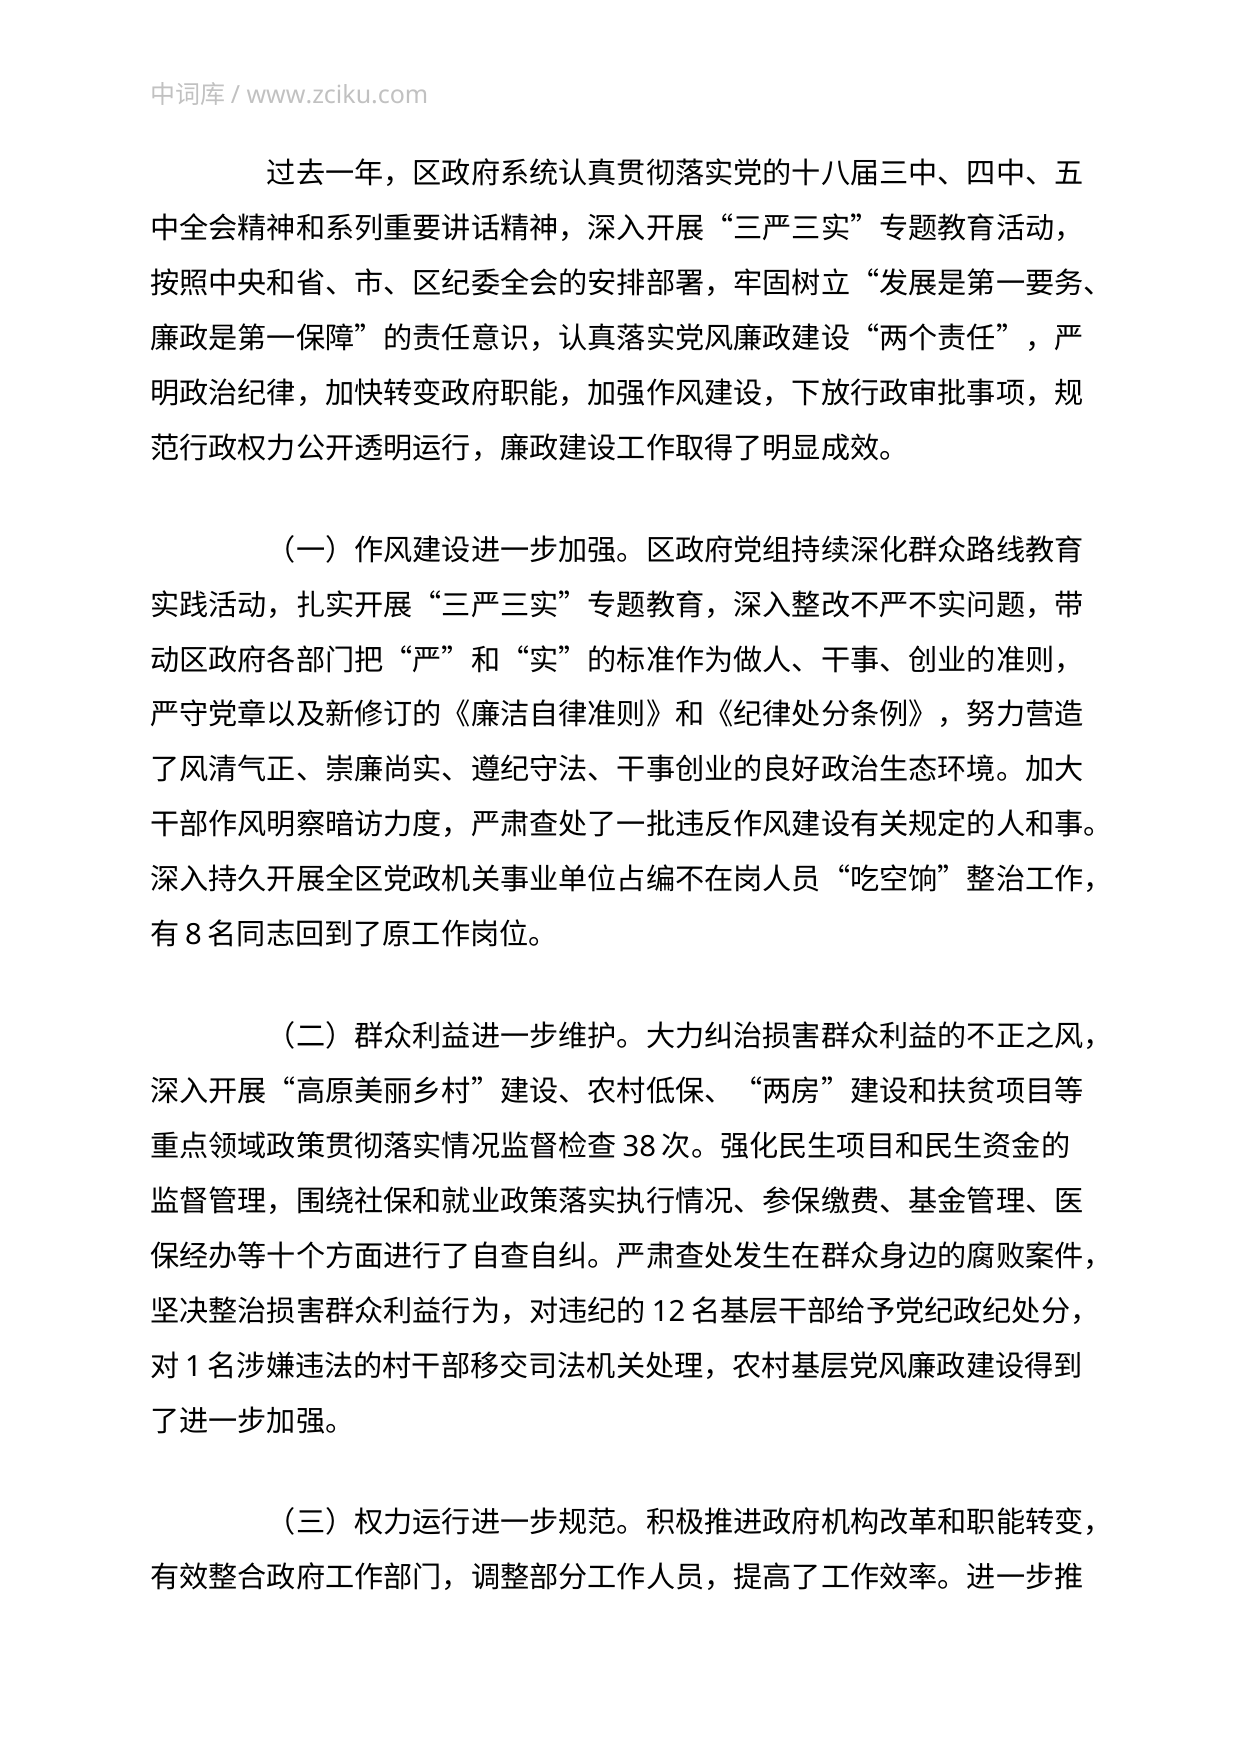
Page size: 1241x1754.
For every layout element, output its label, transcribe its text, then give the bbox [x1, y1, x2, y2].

text （二）群众利益进一步维护。大力纠治损害群众利益的不正之风，深入开展“高原美丽乡村”建设、农村低保、“两房”建设和扶贫项目等重点领域政策贯彻落实情况监督检查38次。强化民生项目和民生资金的监督管理，围绕社保和就业政策落实执行情况、参保缴费、基金管理、医保经办等十个方面进行了自查自纠。严肃查处发生在群众身边的腐败案件，坚决整治损害群众利益行为，对违纪的12名基层干部给予党纪政纪处分，对1名涉嫌违法的村干部移交司法机关处理，农村基层党风廉政建设得到了进一步加强。 [150, 1012, 1090, 1439]
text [150, 1499, 1090, 1596]
text （一）作风建设进一步加强。区政府党组持续深化群众路线教育实践活动，扎实开展“三严三实”专题教育，深入整改不严不实问题，带动区政府各部门把“严”和“实”的标准作为做人、干事、创业的准则，严守党章以及新修订的《廉洁自律准则》和《纪律处分条例》，努力营造了风清气正、崇廉尚实、遵纪守法、干事创业的良好政治生态环境。加大干部作风明察暗访力度，严肃查处了一批违反作风建设有关规定的人和事。深入持久开展全区党政机关事业单位占编不在岗人员“吃空饷”整治工作，有8名同志回到了原工作岗位。 [150, 526, 1090, 953]
text 过去一年，区政府系统认真贯彻落实党的十八届三中、四中、五中全会精神和系列重要讲话精神，深入开展“三严三实”专题教育活动，按照中央和省、市、区纪委全会的安排部署，牢固树立“发展是第一要务、廉政是第一保障”的责任意识，认真落实党风廉政建设“两个责任”，严明政治纪律，加快转变政府职能，加强作风建设，下放行政审批事项，规范行政权力公开透明运行，廉政建设工作取得了明显成效。 [150, 150, 1090, 467]
